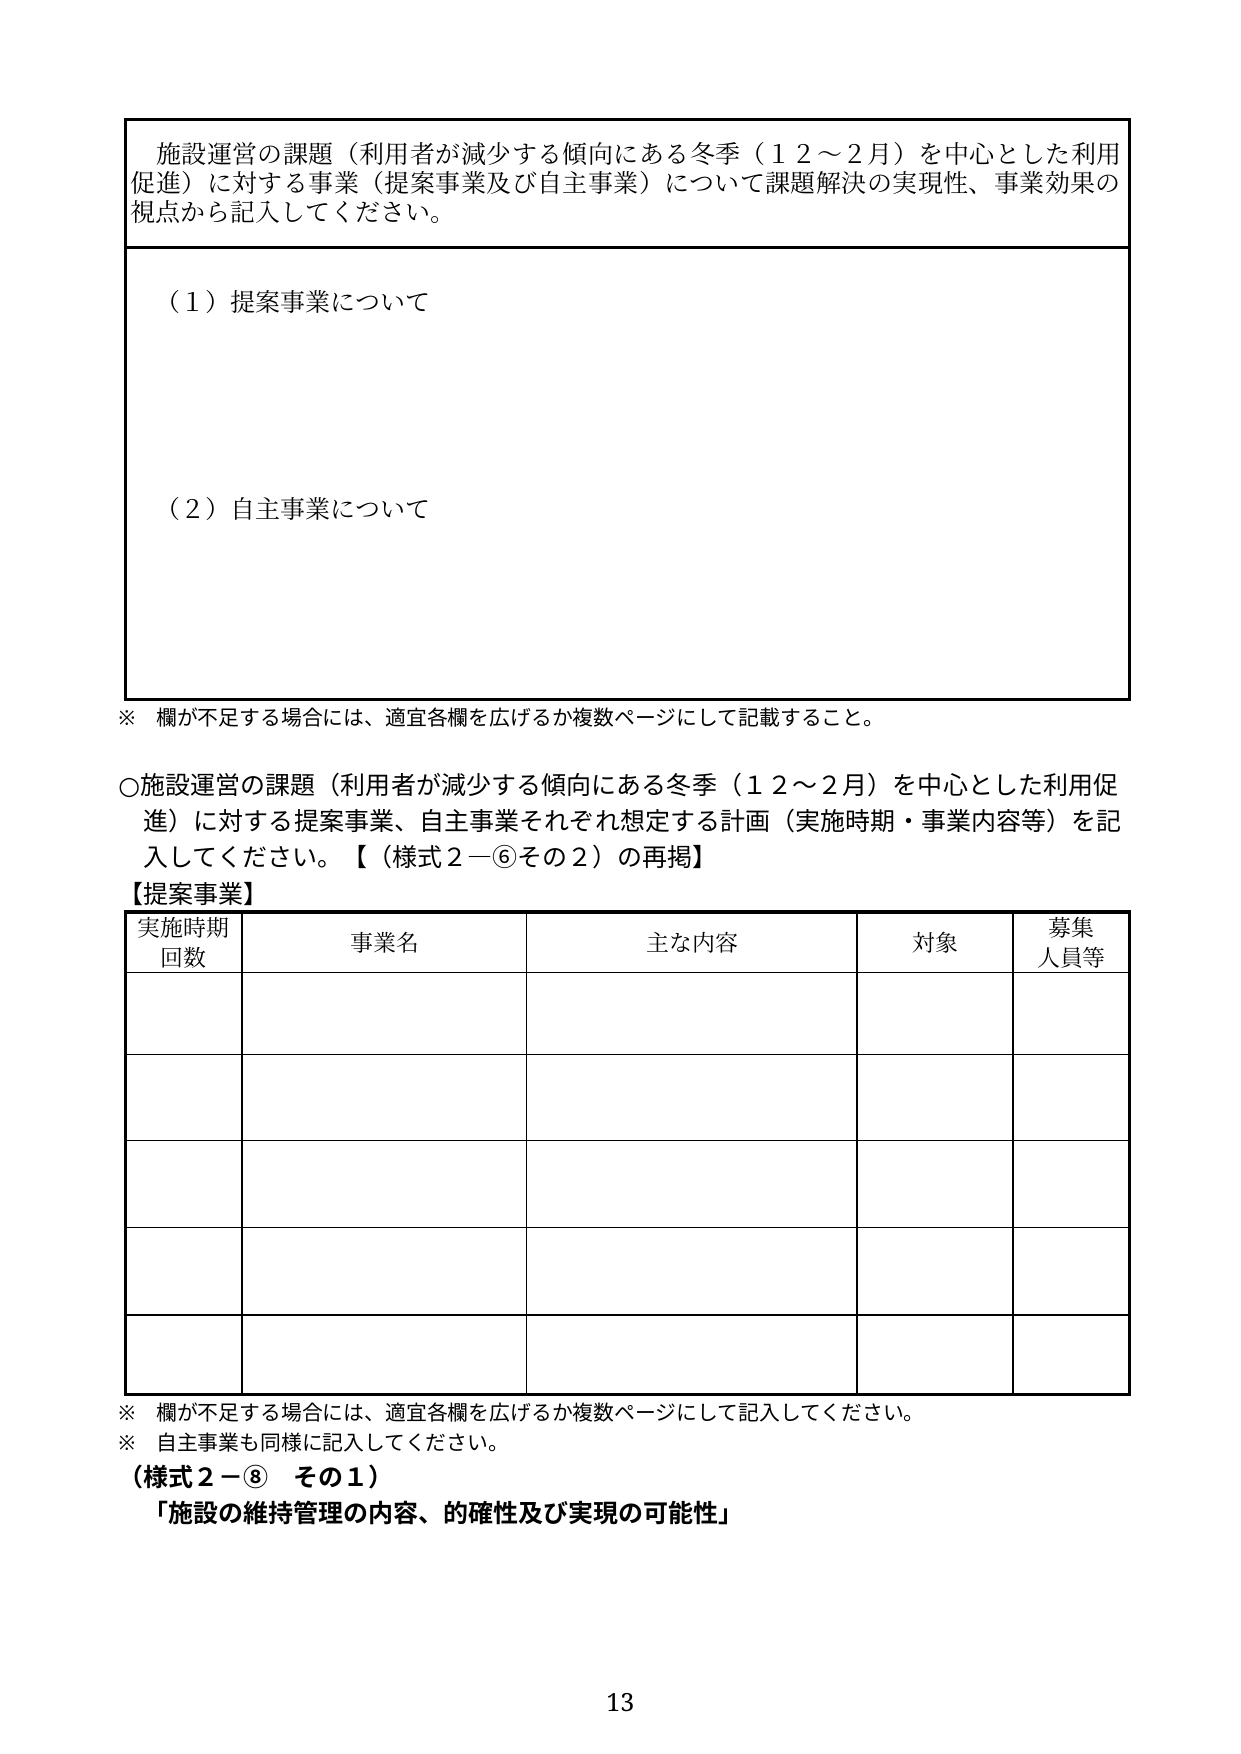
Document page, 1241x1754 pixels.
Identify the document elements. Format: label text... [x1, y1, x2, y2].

table_header 事業名 [243, 914, 526, 972]
table_header 対象 [858, 914, 1012, 972]
table_cell [527, 973, 856, 1053]
table_cell [1014, 1141, 1128, 1227]
table_cell [243, 1055, 526, 1139]
table_cell [858, 973, 1012, 1053]
table_header 実施時期 回数 [127, 914, 241, 972]
text 【提案事業】 [118, 874, 1122, 910]
table_cell [127, 1316, 241, 1393]
table_cell [1014, 1055, 1128, 1139]
text ※ 欄が不足する場合には、適宜各欄を広げるか複数ページにして記入してください。 [118, 1396, 1122, 1427]
text 「施設の維持管理の内容、的確性及び実現の可能性」 [118, 1493, 1122, 1529]
table_cell [243, 1141, 526, 1227]
table_cell [127, 973, 241, 1053]
table_cell [243, 1228, 526, 1314]
table_cell [858, 1055, 1012, 1139]
table_cell [527, 1228, 856, 1314]
table_cell [1014, 1316, 1128, 1393]
table_cell [858, 1141, 1012, 1227]
table_header 募集 人員等 [1014, 914, 1128, 972]
table_cell [1014, 973, 1128, 1053]
table_cell [1014, 1228, 1128, 1314]
text ○施設運営の課題（利用者が減少する傾向にある冬季（１２～２月）を中心とした利用促進）に対する提案事業、自主事業それぞれ想定する計画（実施時期・事業内容等）を記入してください。【（様式２―⑥その２）の再掲】 [118, 765, 1122, 874]
table_cell [527, 1316, 856, 1393]
text ※ 欄が不足する場合には、適宜各欄を広げるか複数ページにして記載すること。 [118, 701, 1122, 731]
table_header 施設運営の課題（利用者が減少する傾向にある冬季（１２～２月）を中心とした利用促進）に対する事業（提案事業及び自主事業）について課題解決の実現性、事業効果の視点から記入してください。 [127, 121, 1128, 246]
text （様式２－⑧ その１） [118, 1457, 1122, 1493]
table_cell [127, 1141, 241, 1227]
text ※ 自主事業も同様に記入してください。 [118, 1427, 1122, 1457]
table_cell [858, 1316, 1012, 1393]
table_cell [527, 1141, 856, 1227]
table_cell （１）提案事業について （２）自主事業について [127, 249, 1128, 698]
table_cell [527, 1055, 856, 1139]
table_cell [243, 1316, 526, 1393]
table_header 主な内容 [527, 914, 856, 972]
table_cell [127, 1055, 241, 1139]
table_cell [858, 1228, 1012, 1314]
table_cell [243, 973, 526, 1053]
table_cell [127, 1228, 241, 1314]
